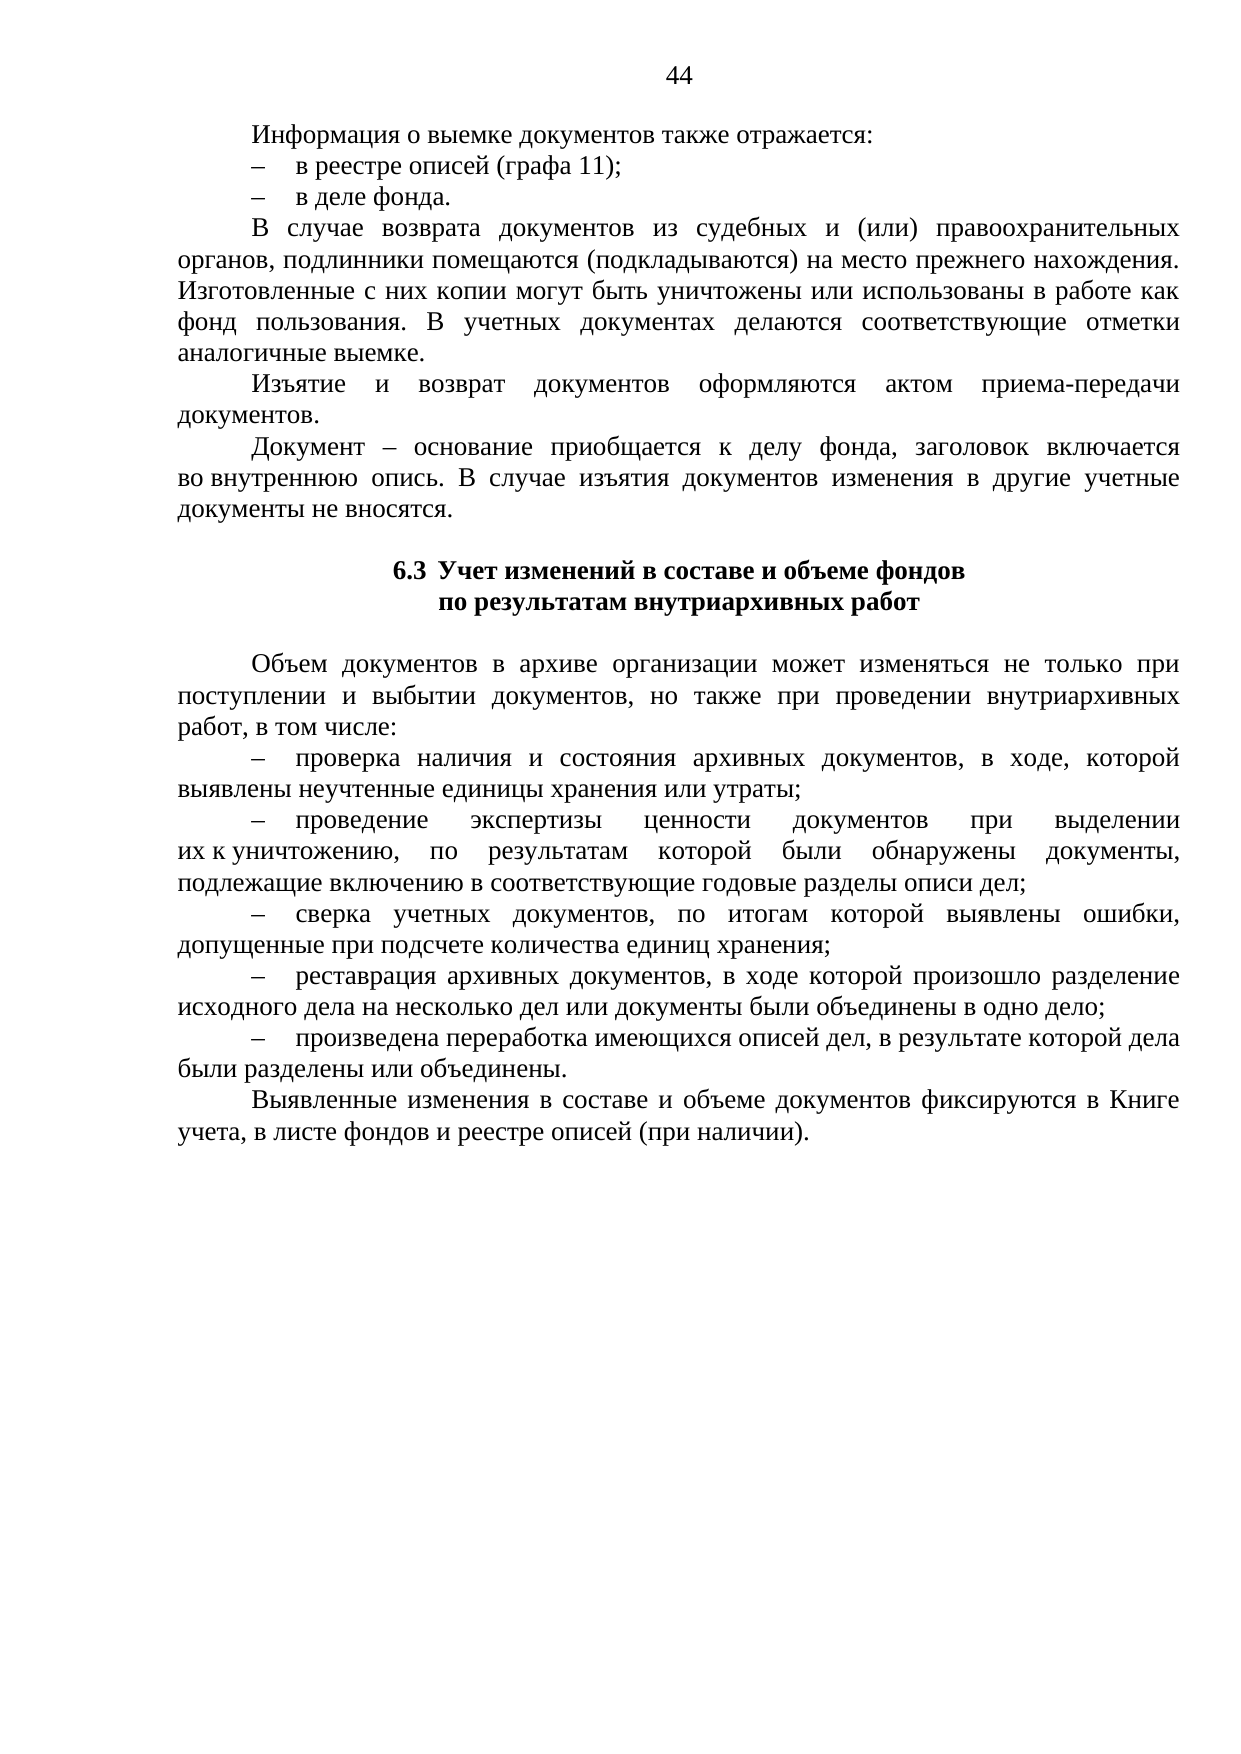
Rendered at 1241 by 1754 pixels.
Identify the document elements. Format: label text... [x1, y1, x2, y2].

list В случае возврата документов из судебных и (или) правоохранительных органов, подлинники помещаются (подкладываются) на место прежнего нахождения. Изготовленные с них копии могут быть уничтожены или использованы в работе как фонд пользования. В учетных документах делаются соответствующие отметки аналогичные выемке. [177, 212, 1181, 367]
list реставрация архивных документов, в ходе которой произошло разделение исходного дела на несколько дел или документы были объединены в одно дело; [177, 959, 1181, 1021]
list Документ – основание приобщается к делу фонда, заголовок включается во внутреннюю опись. В случае изъятия документов изменения в другие учетные документы не вносятся. [177, 429, 1181, 523]
list в деле фонда. [177, 180, 1181, 212]
list Информация о выемке документов также отражается: [177, 118, 1181, 149]
list в реестре описей (графа 11); [177, 149, 1181, 180]
list сверка учетных документов, по итогам которой выявлены ошибки, допущенные при подсчете количества единиц хранения; [177, 897, 1181, 959]
list Изъятие и возврат документов оформляются актом приема-передачи документов. [177, 367, 1181, 429]
list Объем документов в архиве организации может изменяться не только при поступлении и выбытии документов, но также при проведении внутриархивных работ, в том числе: [177, 648, 1181, 741]
list проведение экспертизы ценности документов при выделении их к уничтожению, по результатам которой были обнаружены документы, подлежащие включению в соответствующие годовые разделы описи дел; [177, 803, 1181, 897]
list по результатам внутриархивных работ [177, 585, 1181, 616]
list Выявленные изменения в составе и объеме документов фиксируются в Книге учета, в листе фондов и реестре описей (при наличии). [177, 1084, 1181, 1146]
list Учет изменений в составе и объеме фондов [177, 554, 1181, 585]
list проверка наличия и состояния архивных документов, в ходе, которой выявлены неучтенные единицы хранения или утраты; [177, 741, 1181, 803]
list произведена переработка имеющихся описей дел, в результате которой дела были разделены или объединены. [177, 1021, 1181, 1084]
